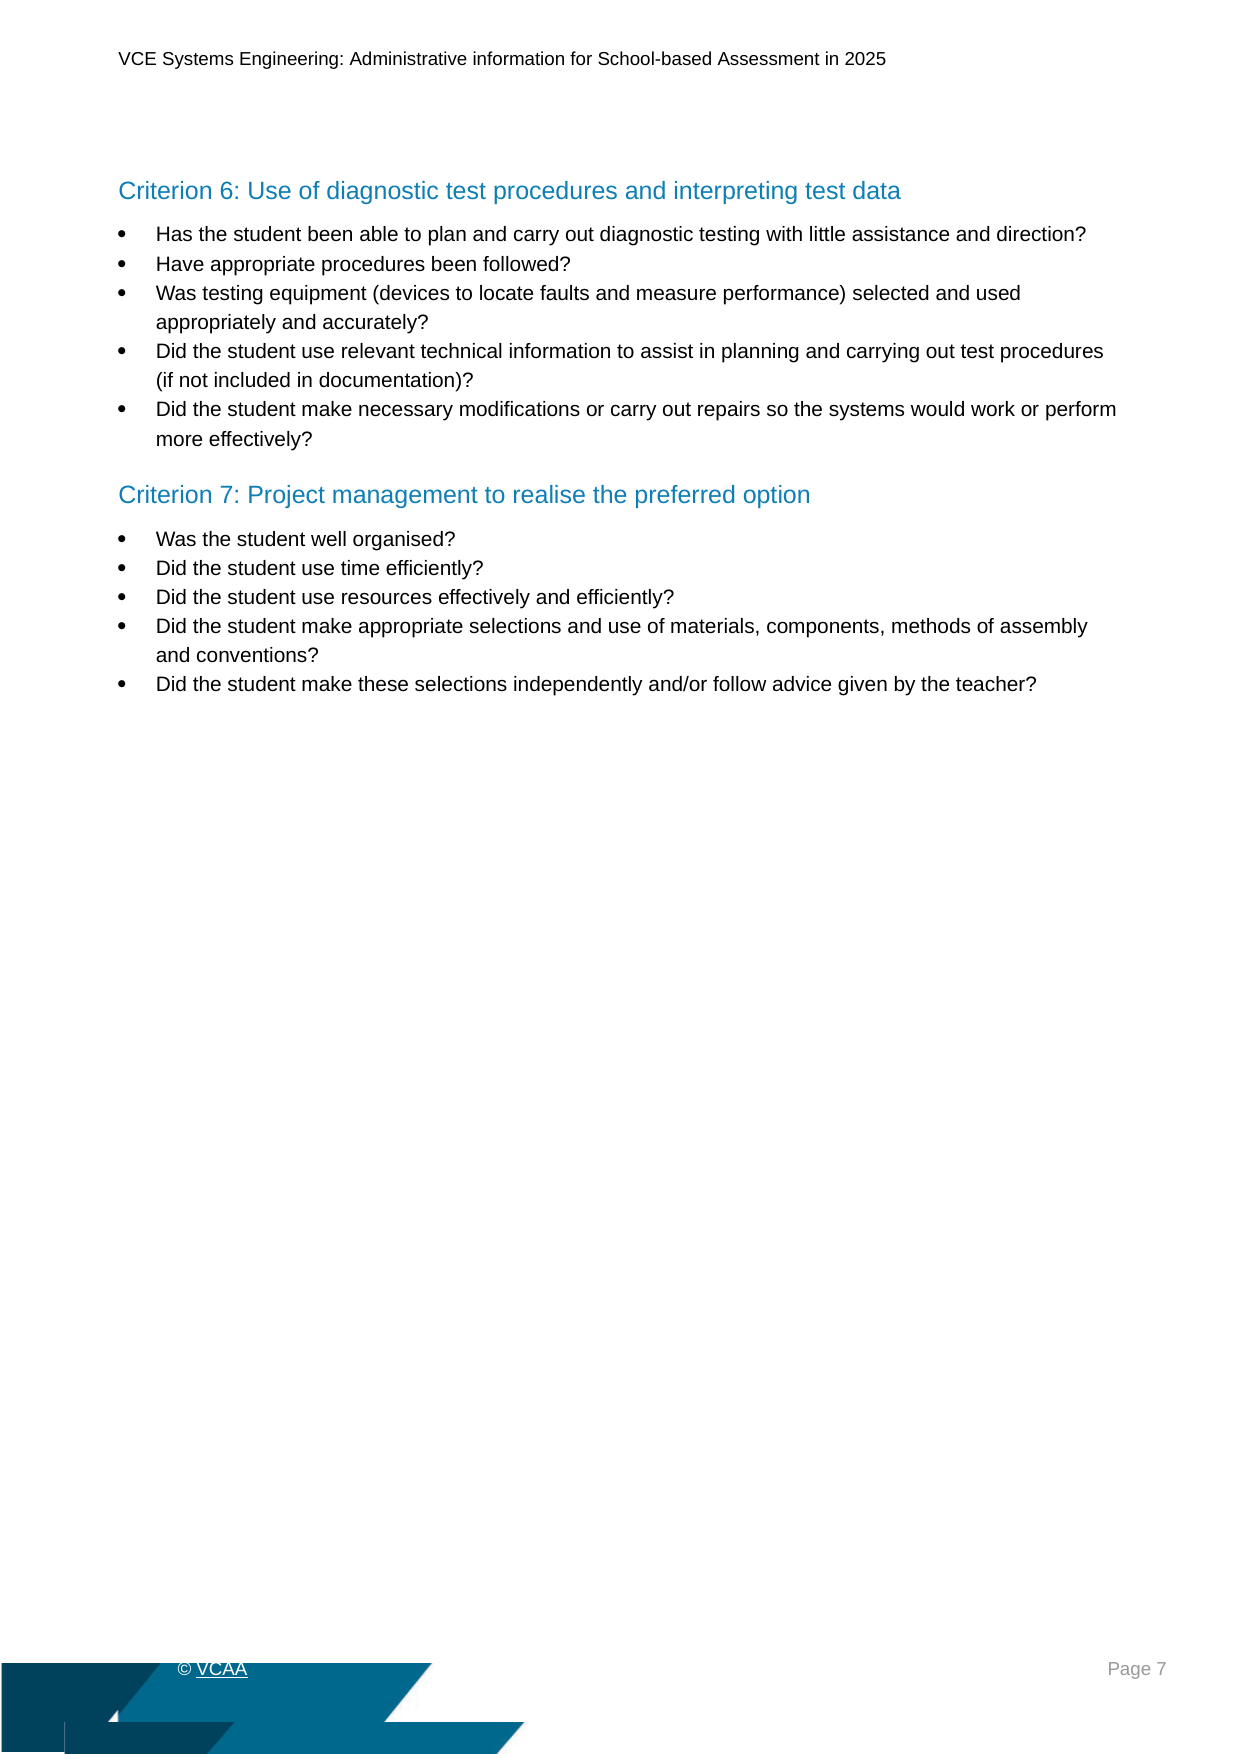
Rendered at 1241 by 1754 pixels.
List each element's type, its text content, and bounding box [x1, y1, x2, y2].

list Did the student make necessary modifications or carry out repairs so the systems would work or perform more effectively? [118, 393, 1122, 452]
list Did the student use relevant technical information to assist in planning and carrying out test procedures (if not included in documentation)? [118, 335, 1122, 393]
picture [110, 1711, 118, 1721]
list Has the student been able to plan and carry out diagnostic testing with little assistance and direction? [118, 218, 1122, 248]
subtitle Criterion 7: Project management to realise the preferred option [118, 477, 1122, 510]
list Have appropriate procedures been followed? [118, 248, 1122, 277]
list Was testing equipment (devices to locate faults and measure performance) selected and used appropriately and accurately? [118, 277, 1122, 335]
list Did the student use time efficiently? [118, 552, 1122, 581]
subtitle Criterion 6: Use of diagnostic test procedures and interpreting test data [118, 173, 1122, 206]
list Did the student make these selections independently and/or follow advice given by the teacher? [118, 668, 1122, 698]
list Was the student well organised? [118, 523, 1122, 552]
list Did the student make appropriate selections and use of materials, components, methods of assembly and conventions? [118, 610, 1122, 668]
list Did the student use resources effectively and efficiently? [118, 581, 1122, 610]
picture [387, 1663, 1241, 1754]
